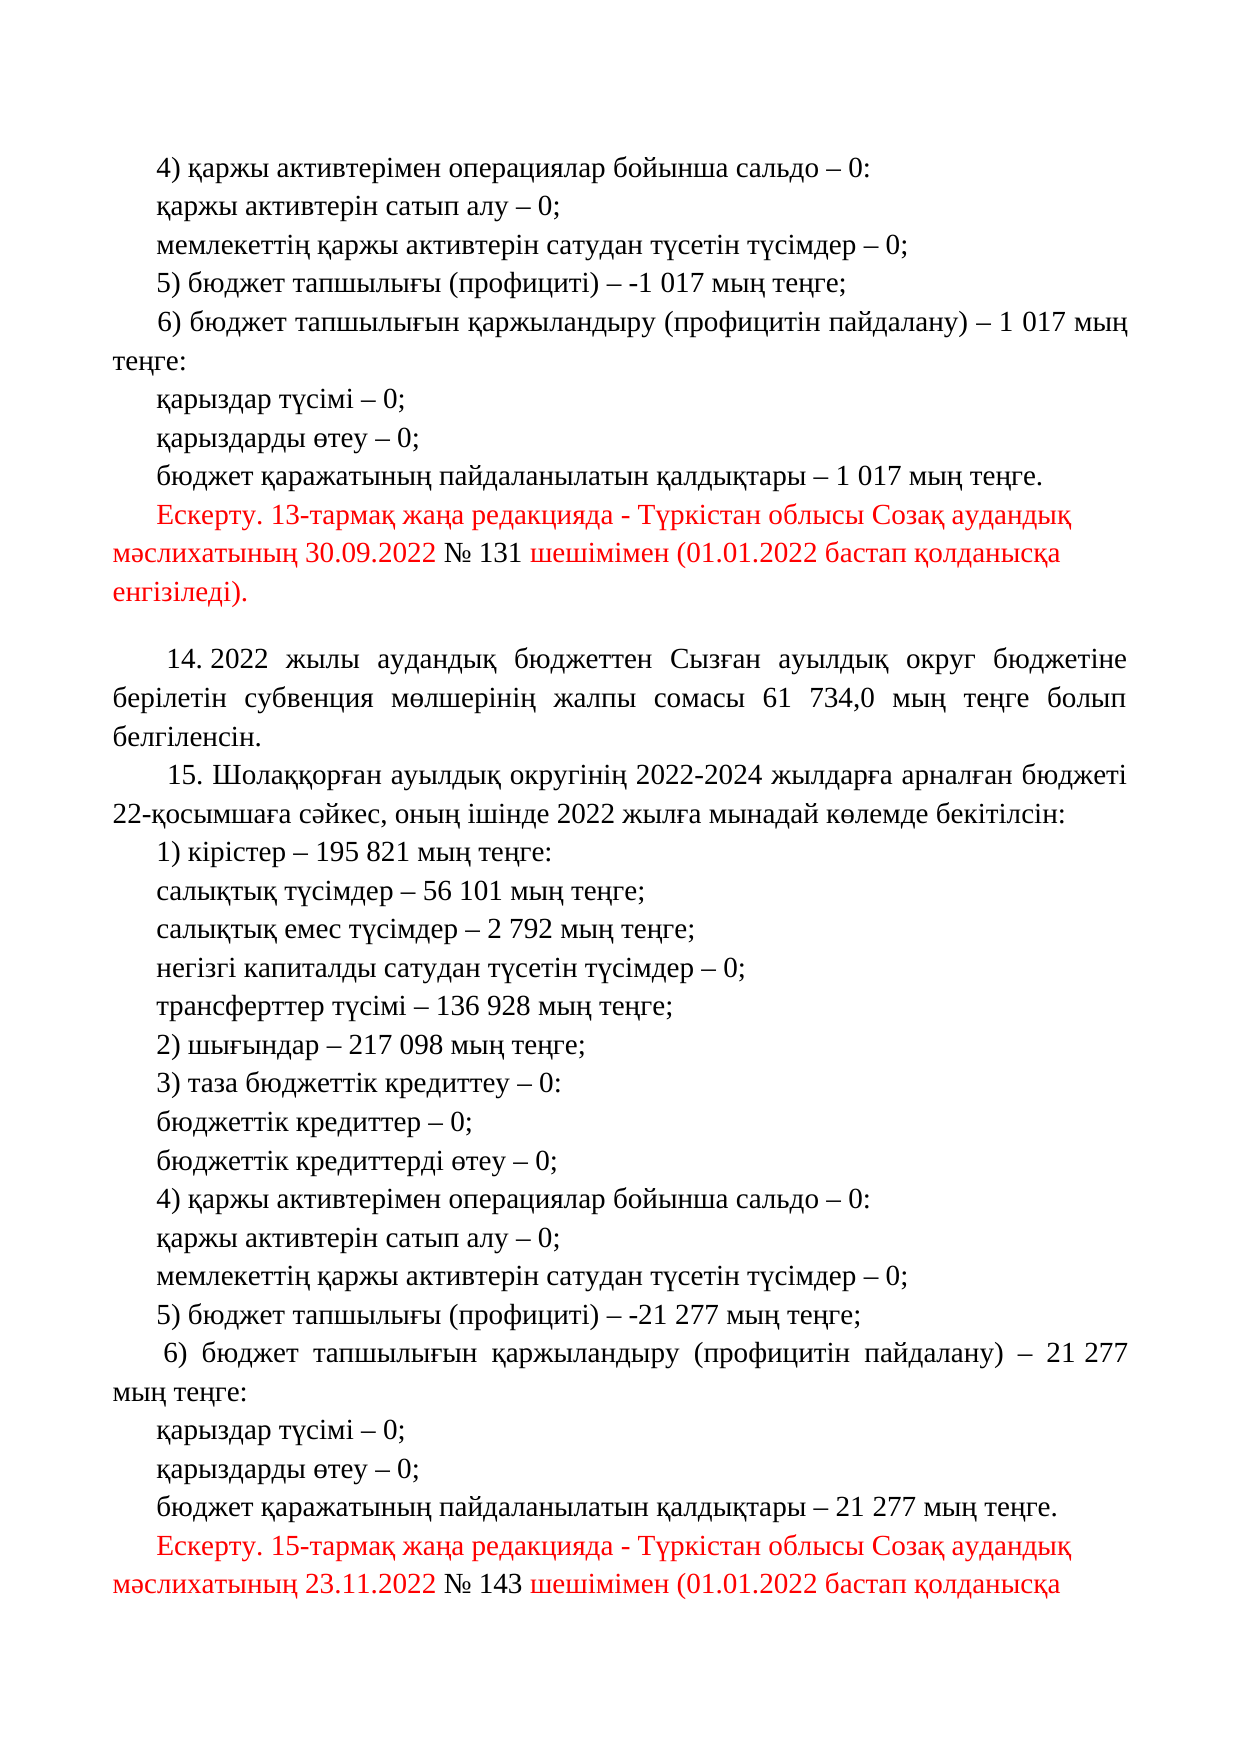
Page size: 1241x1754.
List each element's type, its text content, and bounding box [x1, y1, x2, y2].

text 6) бюджет тапшылығын қаржыландыру (профицитін пайдалану) – 21 277 мың теңге: [112, 1335, 1128, 1407]
text бюджет қаражатының пайдаланылатын қалдықтары – 21 277 мың теңге. [112, 1489, 1128, 1523]
text негiзгi капиталды сатудан түсетiн түсiмдер – 0; [112, 950, 1128, 983]
text 4) қаржы активтерімен операциялар бойынша сальдо – 0: [112, 1181, 1128, 1215]
text қаржы активтерін сатып алу – 0; [112, 188, 1128, 222]
text 1) кiрiстер – 195 821 мың теңге: [112, 834, 1128, 868]
text мемлекеттің қаржы активтерін сатудан түсетін түсімдер – 0; [112, 227, 1128, 261]
text 14. 2022 жылы аудандық бюджеттен Сызған ауылдық округ бюджетіне берілетін субвенция мөлшерінің жалпы сомасы 61 734,0 мың теңге болып белгіленсін. [112, 642, 1128, 752]
text қарыздарды өтеу – 0; [112, 1451, 1128, 1484]
text 5) бюджет тапшылығы (профициті) – -1 017 мың теңге; [112, 266, 1128, 299]
text 3) таза бюджеттiк кредиттеу – 0: [112, 1066, 1128, 1099]
text қарыздарды өтеу – 0; [112, 420, 1128, 453]
text 2) шығындар – 217 098 мың теңге; [112, 1027, 1128, 1061]
text қарыздар түсімі – 0; [112, 381, 1128, 415]
text бюджеттік кредиттер – 0; [112, 1104, 1128, 1138]
text 4) қаржы активтерімен операциялар бойынша сальдо – 0: [112, 150, 1128, 183]
text мемлекеттің қаржы активтерін сатудан түсетін түсімдер – 0; [112, 1258, 1128, 1292]
text салықтық емес түсiмдер – 2 792 мың теңге; [112, 911, 1128, 945]
text қарыздар түсімі – 0; [112, 1412, 1128, 1446]
text 15. Шолаққорған ауылдық округінің 2022-2024 жылдарға арналған бюджеті 22-қосымшаға сәйкес, оның ішінде 2022 жылға мынадай көлемде бекiтiлсiн: [112, 757, 1128, 829]
text Ескерту. 13-тармақ жаңа редакцияда - Түркістан облысы Созақ аудандық мәслихатының 30.09.2022 № 131 шешiмiмен (01.01.2022 бастап қолданысқа енгізіледі). [112, 497, 1128, 638]
text 6) бюджет тапшылығын қаржыландыру (профицитін пайдалану) – 1 017 мың теңге: [112, 304, 1128, 376]
text қаржы активтерін сатып алу – 0; [112, 1220, 1128, 1253]
text трансферттер түсiмi – 136 928 мың теңге; [112, 988, 1128, 1022]
text 5) бюджет тапшылығы (профициті) – -21 277 мың теңге; [112, 1297, 1128, 1330]
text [112, 1528, 1128, 1600]
text салықтық түсiмдер – 56 101 мың теңге; [112, 873, 1128, 906]
text бюджет қаражатының пайдаланылатын қалдықтары – 1 017 мың теңге. [112, 458, 1128, 492]
text бюджеттік кредиттерді өтеу – 0; [112, 1143, 1128, 1176]
